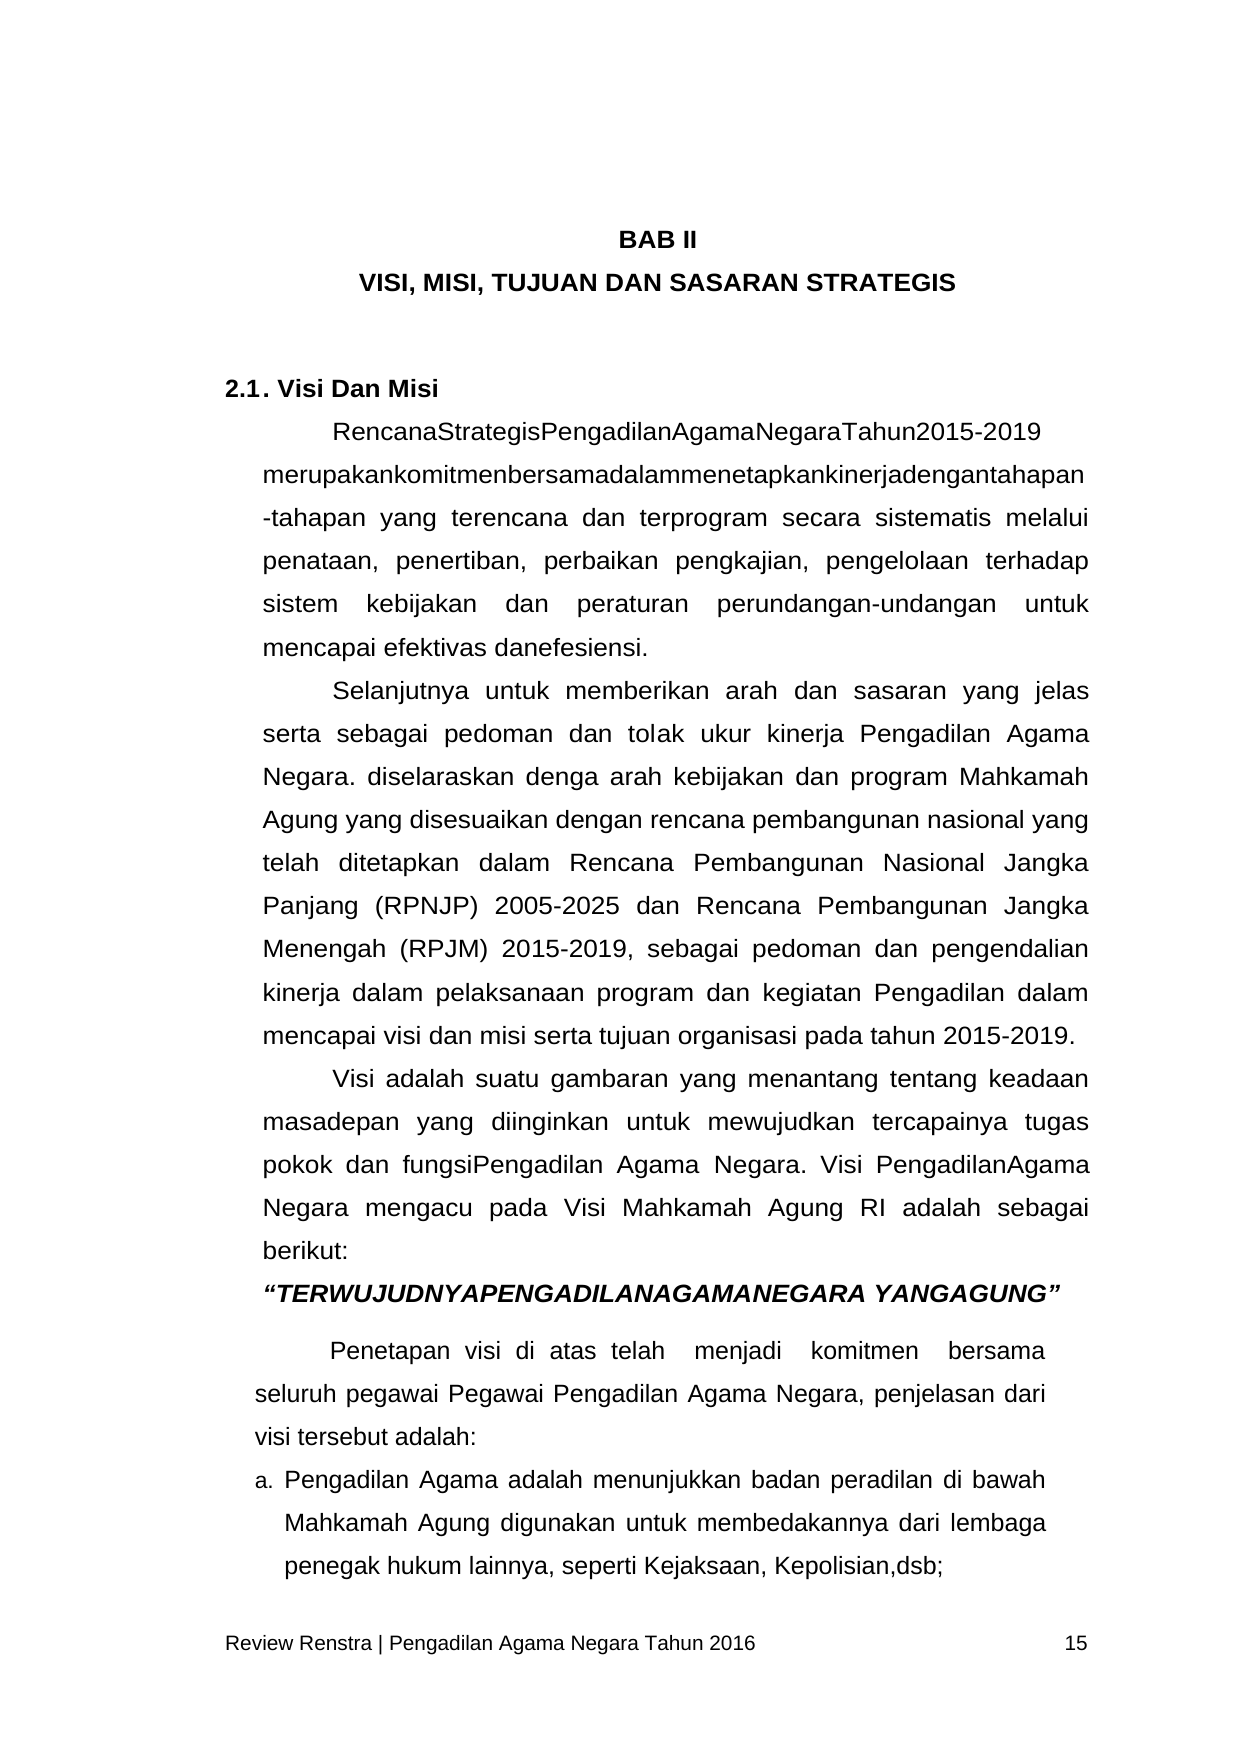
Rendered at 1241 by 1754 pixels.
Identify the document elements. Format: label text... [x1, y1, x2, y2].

text “TERWUJUDNYAPENGADILANAGAMANEGARA YANGAGUNG” [262, 1279, 1090, 1308]
list Pengadilan Agama adalah menunjukkan badan peradilan di bawah Mahkamah Agung digunakan untuk membedakannya dari lembaga penegak hukum lainnya, seperti Kejaksaan, Kepolisian,dsb; [254, 1465, 1047, 1580]
text Selanjutnya untuk memberikan arah dan sasaran yang jelas serta sebagai pedoman dan tolak ukur kinerja Pengadilan Agama Negara. diselaraskan denga arah kebijakan dan program Mahkamah Agung yang disesuaikan dengan rencana pembangunan nasional yang telah ditetapkan dalam Rencana Pembangunan Nasional Jangka Panjang (RPNJP) 2005-2025 dan Rencana Pembangunan Jangka Menengah (RPJM) 2015-2019, sebagai pedoman dan pengendalian kinerja dalam pelaksanaan program dan kegiatan Pengadilan dalam mencapai visi dan misi serta tujuan organisasi pada tahun 2015-2019. [262, 676, 1090, 1049]
subtitle BAB II VISI, MISI, TUJUAN DAN SASARAN STRATEGIS [225, 225, 1090, 297]
text Penetapan visi di atas telah menjadi komitmen bersama seluruh pegawai Pegawai Pengadilan Agama Negara, penjelasan dari visi tersebut adalah: [254, 1336, 1047, 1451]
subtitle . Visi Dan Misi [225, 374, 1090, 402]
text Visi adalah suatu gambaran yang menantang tentang keadaan masadepan yang diinginkan untuk mewujudkan tercapainya tugas pokok dan fungsiPengadilan Agama Negara. Visi PengadilanAgama Negara mengacu pada Visi Mahkamah Agung RI adalah sebagai berikut: [262, 1064, 1090, 1265]
text RencanaStrategisPengadilanAgamaNegaraTahun2015-2019 merupakankomitmenbersamadalammenetapkankinerjadengantahapan-tahapan yang terencana dan terprogram secara sistematis melalui penataan, penertiban, perbaikan pengkajian, pengelolaan terhadap sistem kebijakan dan peraturan perundangan-undangan untuk mencapai efektivas danefesiensi. [262, 417, 1090, 661]
